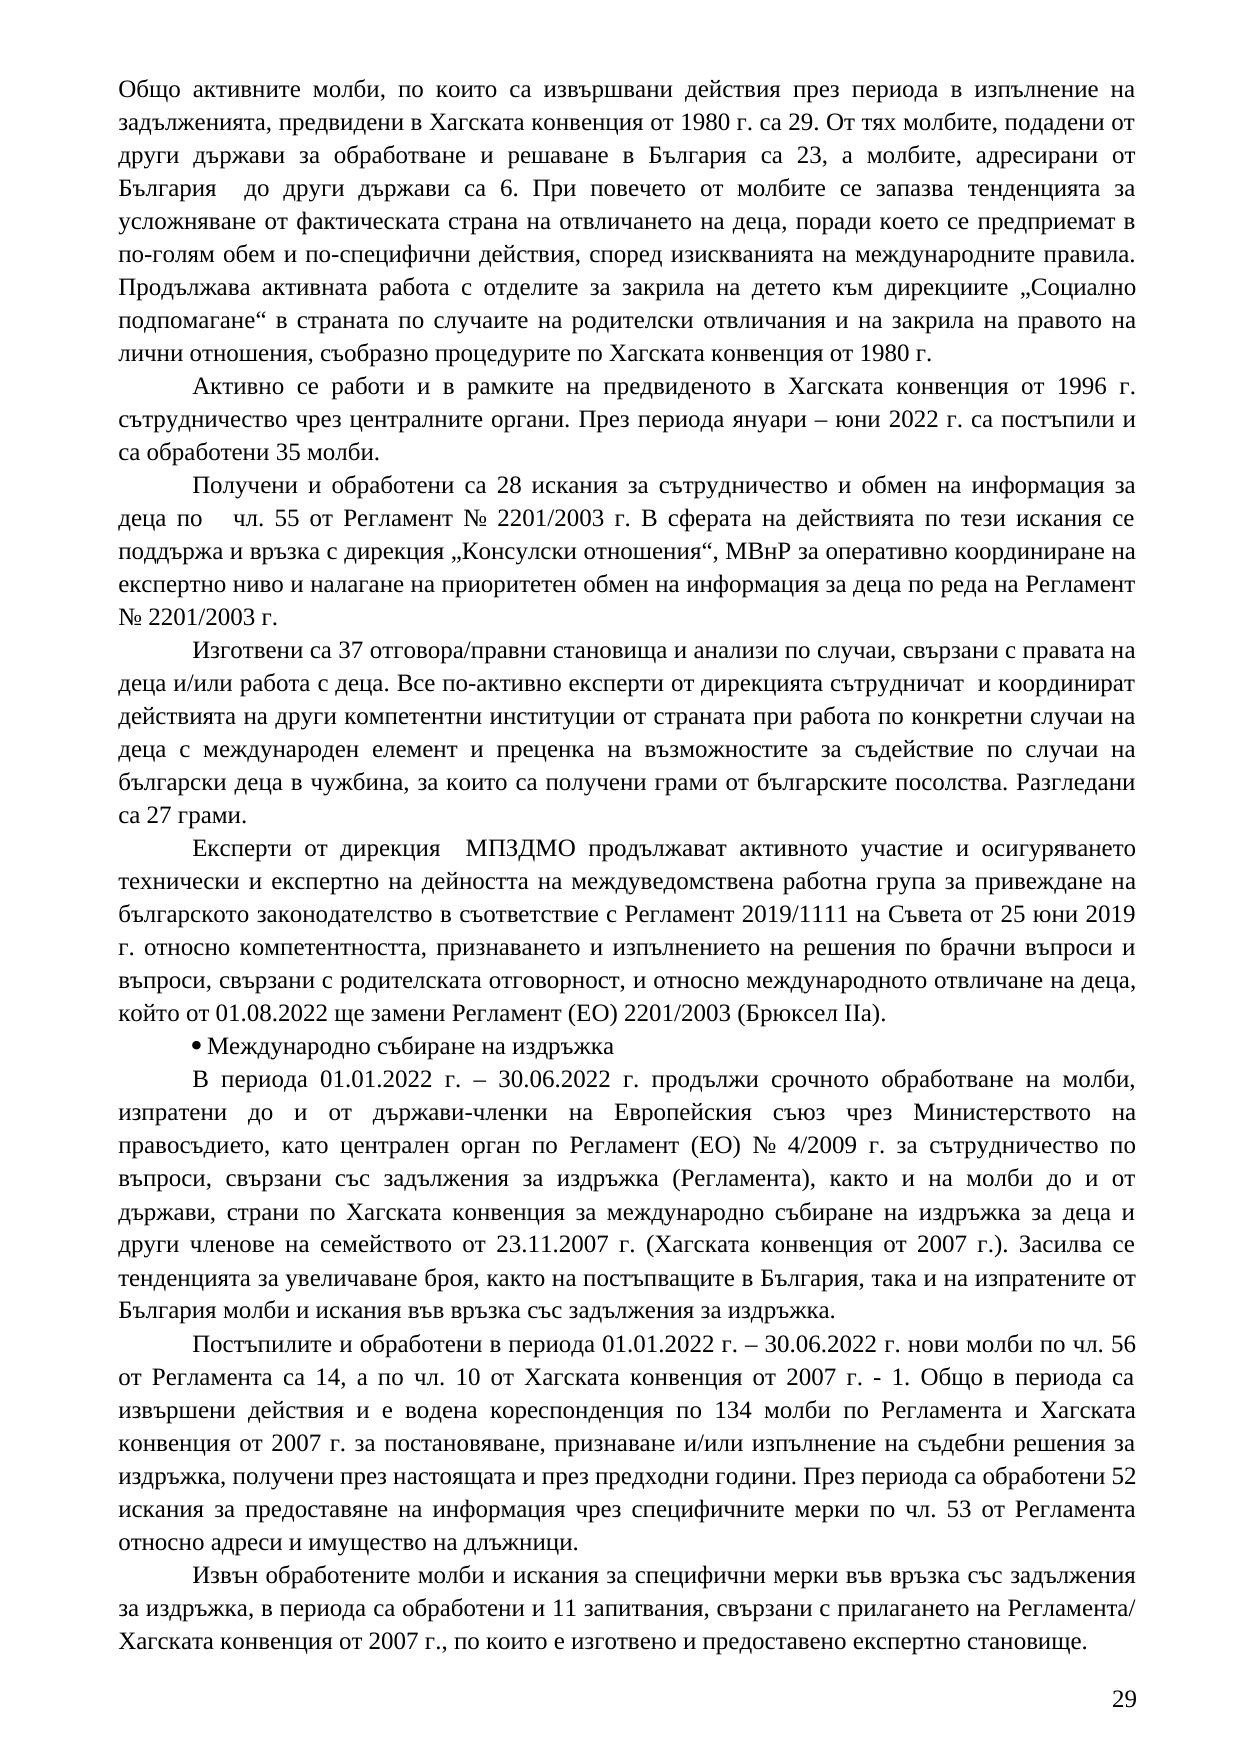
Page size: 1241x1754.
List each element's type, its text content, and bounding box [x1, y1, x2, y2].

text Извън обработените молби и искания за специфични мерки във връзка със задължения за издръжка, в периода са обработени и 11 запитвания, свързани с прилагането на Регламента/ Хагската конвенция от 2007 г., по които е изготвено и предоставено експертно становище. [118, 1560, 1137, 1654]
list Международно събиране на издръжка [118, 1031, 1137, 1060]
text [118, 74, 1137, 367]
text Активно се работи и в рамките на предвиденото в Хагската конвенция от 1996 г. сътрудничество чрез централните органи. През периода януари – юни 2022 г. са постъпили и са обработени 35 молби. [118, 371, 1137, 466]
text Експерти от дирекция МПЗДМО продължават активното участие и осигуряването технически и експертно на дейността на междуведомствена работна група за привеждане на българското законодателство в съответствие с Регламент 2019/1111 на Съвета от 25 юни 2019 г. относно компетентността, признаването и изпълнението на решения по брачни въпроси и въпроси, свързани с родителската отговорност, и относно международното отвличане на деца, който от 01.08.2022 ще замени Регламент (ЕО) 2201/2003 (Брюксел ІІа). [118, 833, 1137, 1027]
text В периода 01.01.2022 г. – 30.06.2022 г. продължи срочното обработване на молби, изпратени до и от държави-членки на Европейския съюз чрез Министерството на правосъдието, като централен орган по Регламент (ЕО) № 4/2009 г. за сътрудничество по въпроси, свързани със задължения за издръжка (Регламента), както и на молби до и от държави, страни по Хагската конвенция за международно събиране на издръжка за деца и други членове на семейството от 23.11.2007 г. (Хагската конвенция от 2007 г.). Засилва се тенденцията за увеличаване броя, както на постъпващите в България, така и на изпратените от България молби и искания във връзка със задължения за издръжка. [118, 1064, 1137, 1324]
text Постъпилите и обработени в периода 01.01.2022 г. – 30.06.2022 г. нови молби по чл. 56 от Регламента са 14, а по чл. 10 от Хагската конвенция от 2007 г. - 1. Общо в периода са извършени действия и е водена кореспонденция по 134 молби по Регламента и Хагската конвенция от 2007 г. за постановяване, признаване и/или изпълнение на съдебни решения за издръжка, получени през настоящата и през предходни години. През периода са обработени 52 искания за предоставяне на информация чрез специфичните мерки по чл. 53 от Регламента относно адреси и имущество на длъжници. [118, 1329, 1137, 1556]
text Получени и обработени са 28 искания за сътрудничество и обмен на информация за деца по чл. 55 от Регламент № 2201/2003 г. В сферата на действията по тези искания се поддържа и връзка с дирекция „Консулски отношения“, МВнР за оперативно координиране на експертно ниво и налагане на приоритетен обмен на информация за деца по реда на Регламент № 2201/2003 г. [118, 470, 1137, 631]
text Изготвени са 37 отговора/правни становища и анализи по случаи, свързани с правата на деца и/или работа с деца. Все по-активно експерти от дирекцията сътрудничат и координират действията на други компетентни институции от страната при работа по конкретни случаи на деца с международен елемент и преценка на възможностите за съдействие по случаи на български деца в чужбина, за които са получени грами от българските посолства. Разгледани са 27 грами. [118, 635, 1137, 829]
